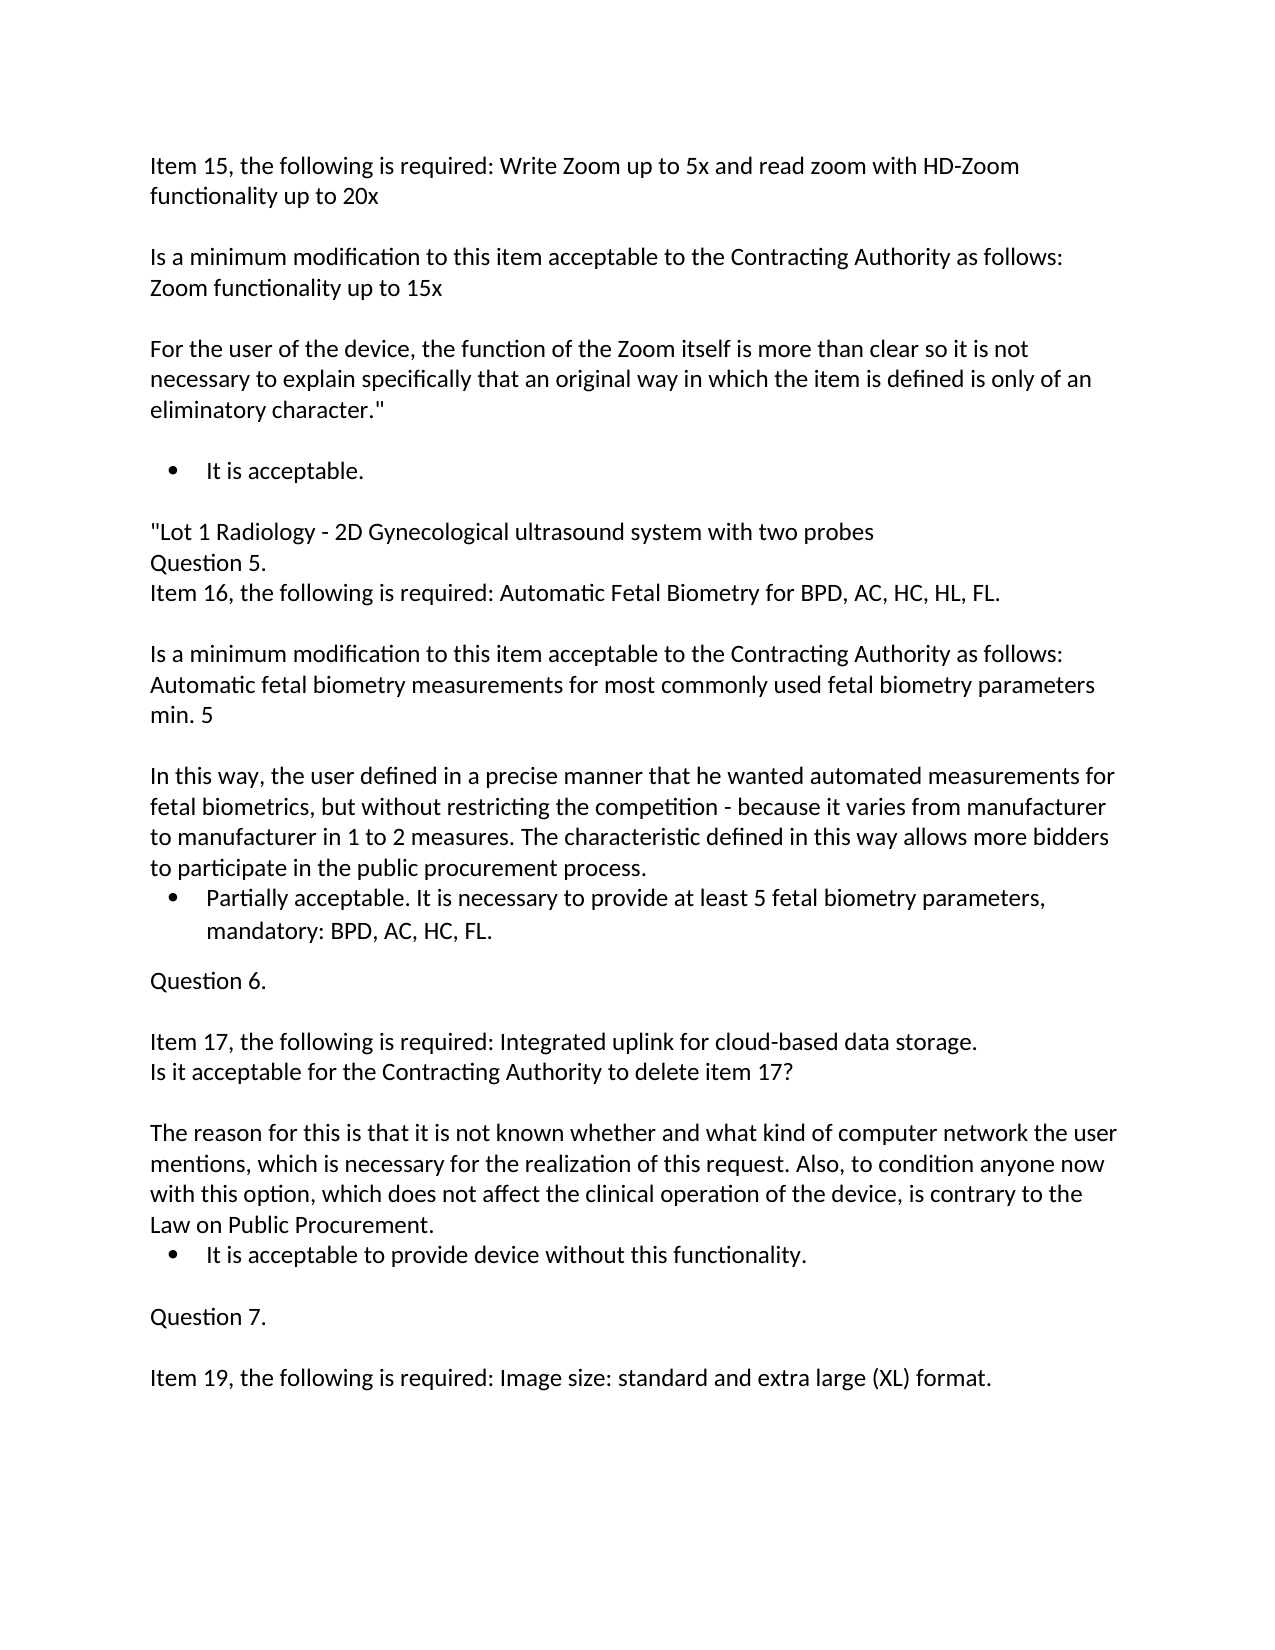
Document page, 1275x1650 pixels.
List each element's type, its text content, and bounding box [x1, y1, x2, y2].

text Question 5. [150, 547, 1125, 577]
text "Lot 1 Radiology - 2D Gynecological ultrasound system with two probes [150, 516, 1125, 547]
text Question 6. [150, 965, 1125, 996]
text Item 15, the following is required: Write Zoom up to 5x and read zoom with HD-Zoom functionality up to 20x [150, 150, 1125, 211]
list It is acceptable. [169, 455, 1125, 486]
text Is a minimum modification to this item acceptable to the Contracting Authority as follows: Zoom functionality up to 15x [150, 242, 1125, 303]
list Partially acceptable. It is necessary to provide at least 5 fetal biometry parameters, mandatory: BPD, AC, HC, FL. [169, 882, 1125, 946]
text Is a minimum modification to this item acceptable to the Contracting Authority as follows: Automatic fetal biometry measurements for most commonly used fetal biometry parameters min. 5 [150, 638, 1125, 730]
text Item 16, the following is required: Automatic Fetal Biometry for BPD, AC, HC, HL, FL. [150, 577, 1125, 608]
text In this way, the user defined in a precise manner that he wanted automated measurements for fetal biometrics, but without restricting the competition - because it varies from manufacturer to manufacturer in 1 to 2 measures. The characteristic defined in this way allows more bidders to participate in the public procurement process. [150, 760, 1125, 882]
text Question 7. [150, 1301, 1125, 1331]
text Item 19, the following is required: Image size: standard and extra large (XL) format. [150, 1362, 1125, 1392]
text The reason for this is that it is not known whether and what kind of computer network the user mentions, which is necessary for the realization of this request. Also, to condition anyone now with this option, which does not affect the clinical operation of the device, is contrary to the Law on Public Procurement. [150, 1118, 1125, 1240]
text Is it acceptable for the Contracting Authority to delete item 17? [150, 1057, 1125, 1087]
text Item 17, the following is required: Integrated uplink for cloud-based data storage. [150, 1026, 1125, 1057]
text For the user of the device, the function of the Zoom itself is more than clear so it is not necessary to explain specifically that an original way in which the item is defined is only of an eliminatory character." [150, 333, 1125, 425]
list It is acceptable to provide device without this functionality. [169, 1240, 1125, 1270]
